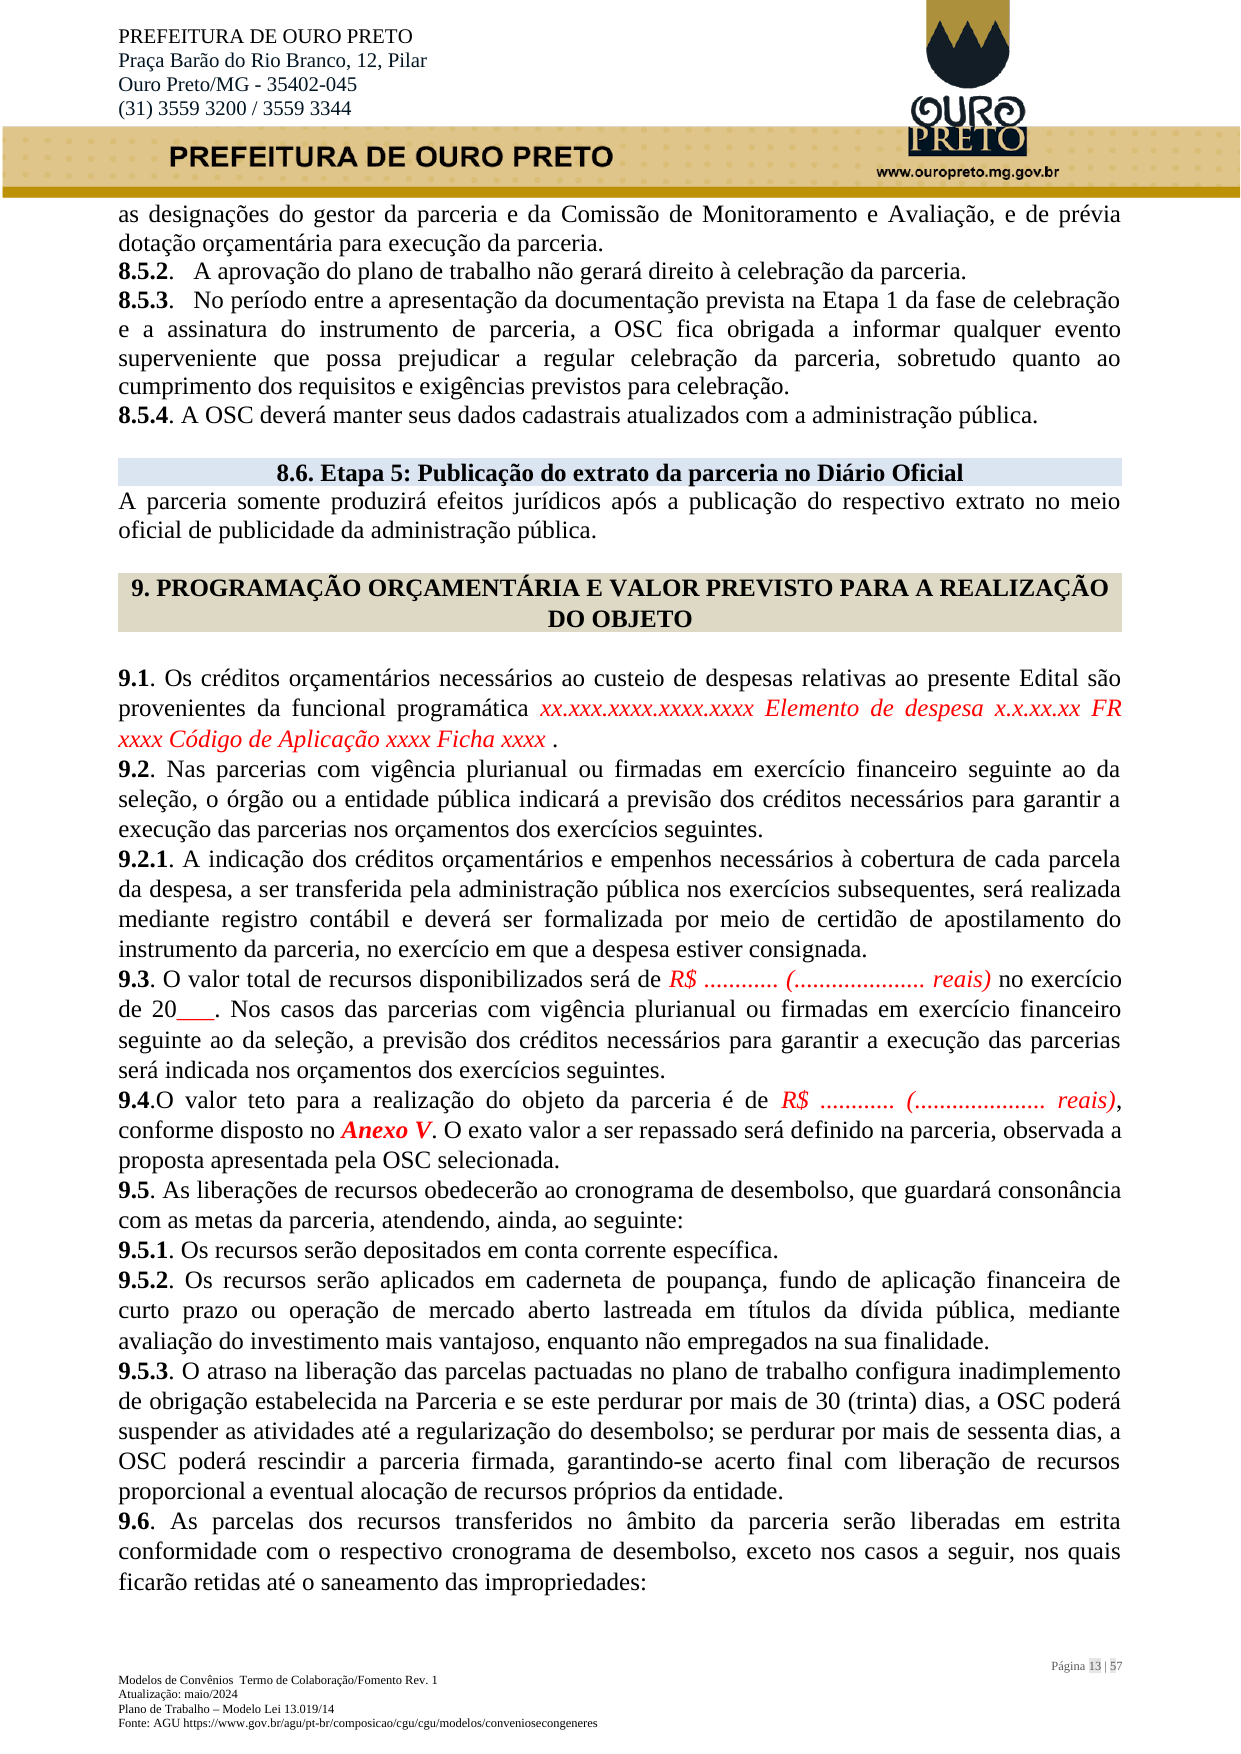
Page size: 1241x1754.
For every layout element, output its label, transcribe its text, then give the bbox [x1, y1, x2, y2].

text 9.5.1. Os recursos serão depositados em conta corrente específica. [118, 1235, 1122, 1264]
text 8.5.4. A OSC deverá manter seus dados cadastrais atualizados com a administração pública. [118, 400, 1122, 429]
text 9.3. O valor total de recursos disponibilizados será de R$ ............ (..................... reais) no exercício de 20___. Nos casos das parcerias com vigência plurianual ou firmadas em exercício financeiro seguinte ao da seleção, a previsão dos créditos necessários para garantir a execução das parcerias será indicada nos orçamentos dos exercícios seguintes. [118, 964, 1122, 1083]
text 8.6. Etapa 5: Publicação do extrato da parceria no Diário Oficial [118, 458, 1122, 486]
text 9.1. Os créditos orçamentários necessários ao custeio de despesas relativas ao presente Edital são provenientes da funcional programática xx.xxx.xxxx.xxxx.xxxx Elemento de despesa x.x.xx.xx FR xxxx Código de Aplicação xxxx Ficha xxxx . [118, 663, 1122, 752]
text 8.5.3. No período entre a apresentação da documentação prevista na Etapa 1 da fase de celebração e a assinatura do instrumento de parceria, a OSC fica obrigada a informar qualquer evento superveniente que possa prejudicar a regular celebração da parceria, sobretudo quanto ao cumprimento dos requisitos e exigências previstos para celebração. [118, 285, 1122, 400]
text 9.5.2. Os recursos serão aplicados em caderneta de poupança, fundo de aplicação financeira de curto prazo ou operação de mercado aberto lastreada em títulos da dívida pública, mediante avaliação do investimento mais vantajoso, enquanto não empregados na sua finalidade. [118, 1266, 1122, 1354]
text 9.2.1. A indicação dos créditos orçamentários e empenhos necessários à cobertura de cada parcela da despesa, a ser transferida pela administração pública nos exercícios subsequentes, será realizada mediante registro contábil e deverá ser formalizada por meio de certidão de apostilamento do instrumento da parceria, no exercício em que a despesa estiver consignada. [118, 844, 1122, 963]
text 8.5.2. A aprovação do plano de trabalho não gerará direito à celebração da parceria. [118, 256, 1122, 285]
text 9.5. As liberações de recursos obedecerão ao cronograma de desembolso, que guardará consonância com as metas da parceria, atendendo, ainda, ao seguinte: [118, 1175, 1122, 1234]
text 9. PROGRAMAÇÃO ORÇAMENTÁRIA E VALOR PREVISTO PARA A REALIZAÇÃO DO OBJETO [118, 573, 1122, 632]
text 9.5.3. O atraso na liberação das parcelas pactuadas no plano de trabalho configura inadimplemento de obrigação estabelecida na Parceria e se este perdurar por mais de 30 (trinta) dias, a OSC poderá suspender as atividades até a regularização do desembolso; se perdurar por mais de sessenta dias, a OSC poderá rescindir a parceria firmada, garantindo-se acerto final com liberação de recursos proporcional a eventual alocação de recursos próprios da entidade. [118, 1356, 1122, 1505]
picture [2, 0, 1241, 198]
text 9.2. Nas parcerias com vigência plurianual ou firmadas em exercício financeiro seguinte ao da seleção, o órgão ou a entidade pública indicará a previsão dos créditos necessários para garantir a execução das parcerias nos orçamentos dos exercícios seguintes. [118, 754, 1122, 843]
text 9.6. As parcelas dos recursos transferidos no âmbito da parceria serão liberadas em estrita conformidade com o respectivo cronograma de desembolso, exceto nos casos a seguir, nos quais ficarão retidas até o saneamento das impropriedades: [118, 1506, 1122, 1595]
text A parceria somente produzirá efeitos jurídicos após a publicação do respectivo extrato no meio oficial de publicidade da administração pública. [118, 486, 1122, 544]
text 9.4.O valor teto para a realização do objeto da parceria é de R$ ............ (..................... reais), conforme disposto no Anexo V. O exato valor a ser repassado será definido na parceria, observada a proposta apresentada pela OSC selecionada. [118, 1085, 1122, 1174]
